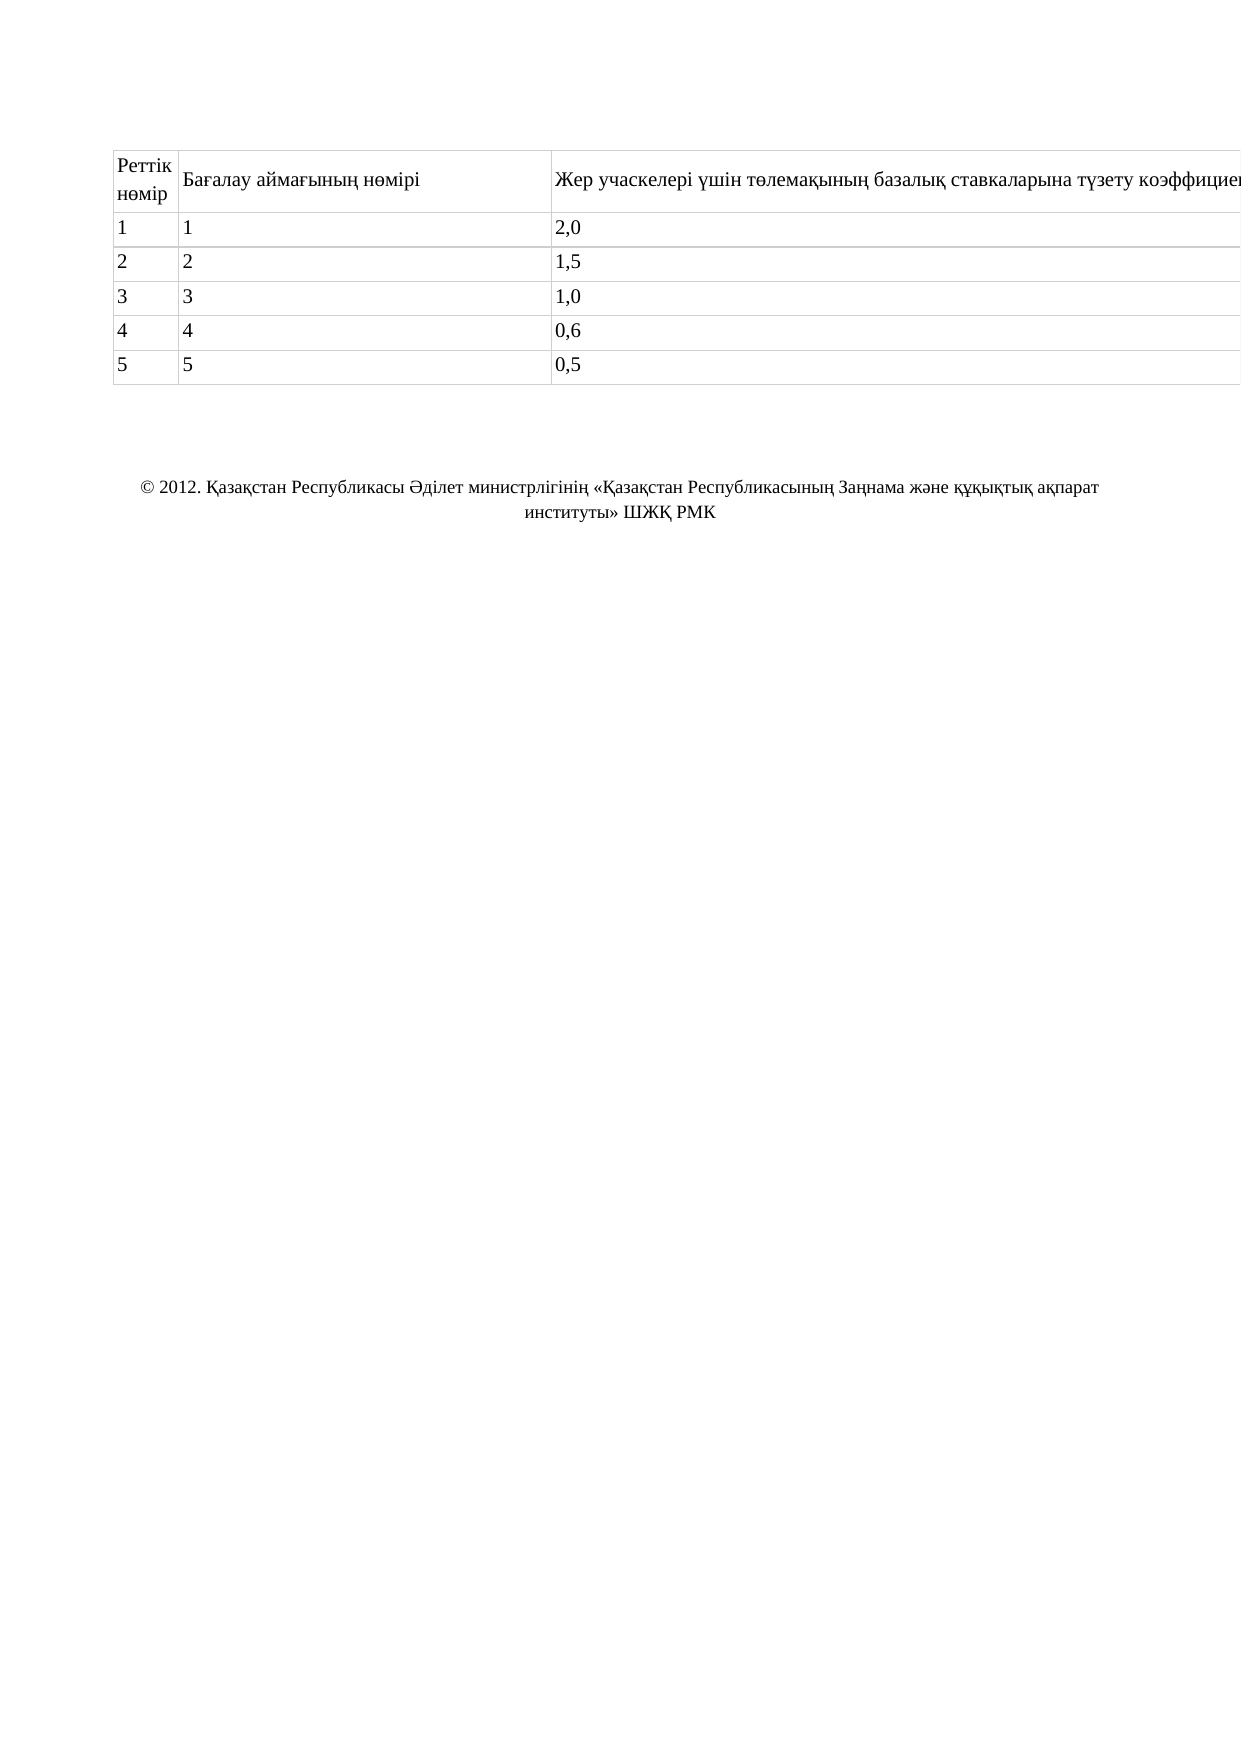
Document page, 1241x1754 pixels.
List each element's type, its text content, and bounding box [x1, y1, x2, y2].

table_cell 1 [179, 213, 551, 246]
table_header Реттік нөмір [114, 151, 178, 212]
table_cell 1,0 [552, 282, 1240, 315]
text © 2012. Қазақстан Республикасы Әділет министрлігінің «Қазақстан Республикасының Заңнама және құқықтық ақпарат институты» ШЖҚ РМК [112, 476, 1128, 522]
table_cell 1 [114, 213, 178, 246]
table_cell 3 [179, 282, 551, 315]
table_cell 3 [114, 282, 178, 315]
table_cell 0,6 [552, 316, 1240, 349]
table_cell 2 [114, 248, 178, 281]
table_cell 5 [114, 351, 178, 384]
table_header Жер учаскелері үшін төлемақының базалық ставкаларына түзету коэффициенттері [552, 151, 1240, 212]
table_cell 0,5 [552, 351, 1240, 384]
table_header Бағалау аймағының нөмірі [179, 151, 551, 212]
table_cell 2,0 [552, 213, 1240, 246]
table_cell 5 [179, 351, 551, 384]
table_cell 4 [179, 316, 551, 349]
table_cell 4 [114, 316, 178, 349]
table_cell 1,5 [552, 248, 1240, 281]
table_cell 2 [179, 248, 551, 281]
